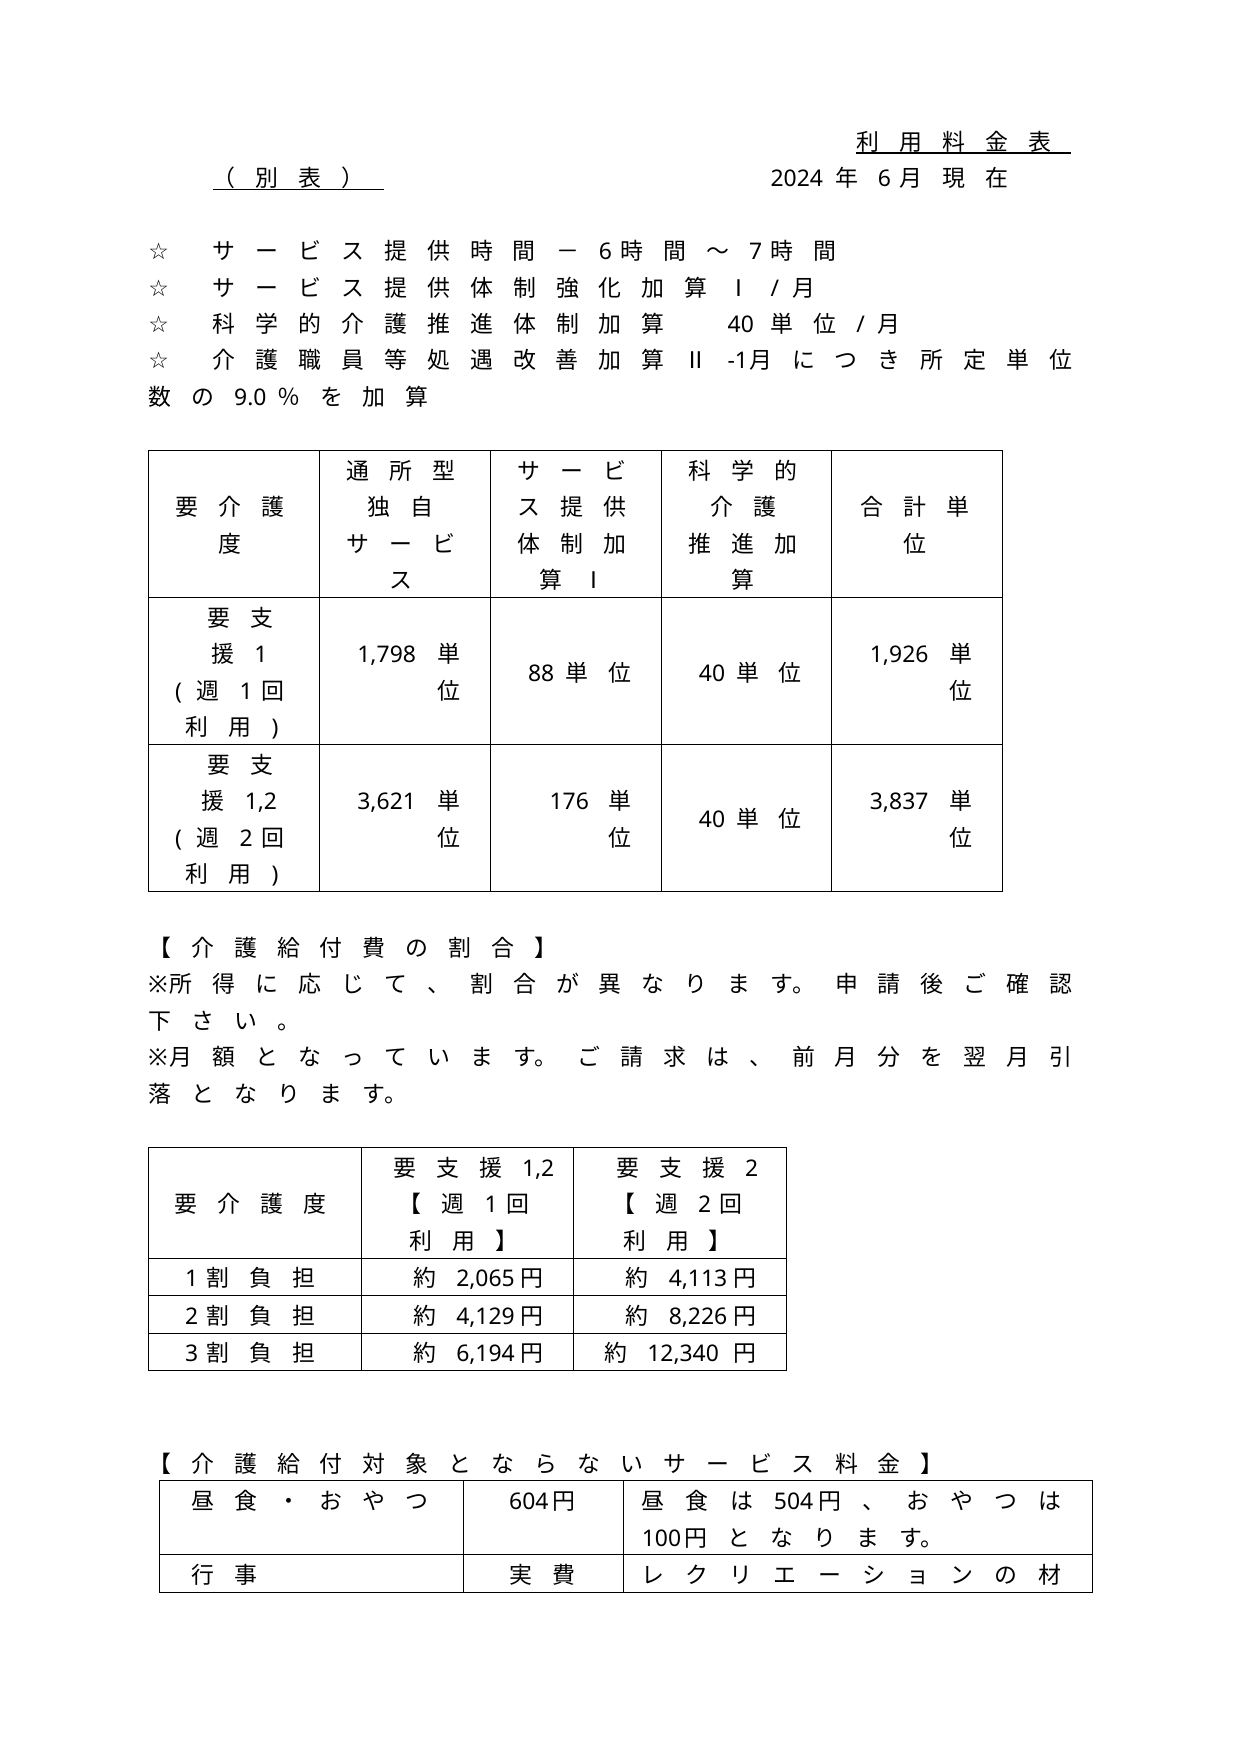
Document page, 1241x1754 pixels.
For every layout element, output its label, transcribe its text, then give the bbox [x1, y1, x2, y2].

table_cell 3,837単位 [832, 745, 1002, 891]
table_header 要支援1,2 【週1回利用】 [362, 1148, 573, 1257]
table_header 要支援2 【週2回利用】 [574, 1148, 786, 1257]
table_header 通所型独自サービス [320, 451, 490, 597]
text ※月額となっています。ご請求は、前月分を翌月引落となります。 [148, 1038, 1092, 1111]
text ☆ サービス提供体制強化加算Ⅰ/月 [148, 268, 1092, 304]
table_cell 88単位 [491, 598, 661, 744]
table_header 604円 [464, 1481, 623, 1554]
table_cell 約6,194円 [362, 1334, 573, 1370]
table_cell 要支援1,2 (週2回利用) [149, 745, 319, 891]
text 利用料金表（別表） 2024年6月現在 [148, 122, 1092, 195]
table_header 要介護度 [149, 1148, 361, 1257]
table_cell 要支援1 (週1回利用) [149, 598, 319, 744]
table_cell 176単位 [491, 745, 661, 891]
table_header 昼食は504円、おやつは100円となります。 [624, 1481, 1092, 1554]
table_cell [624, 1555, 1092, 1592]
table_cell 約4,113円 [574, 1259, 786, 1295]
table_cell 40単位 [662, 598, 831, 744]
table_header 合計単位 [832, 451, 1002, 597]
text ☆ 介護職員等処遇改善加算Ⅱ-1月につき所定単位数の9.0％を加算 [148, 341, 1092, 414]
table_header 要介護度 [149, 451, 319, 597]
table_cell 1割負担 [149, 1259, 361, 1295]
table_cell 40単位 [662, 745, 831, 891]
text ☆ サービス提供時間－6時間～7時間 [148, 231, 1092, 268]
text ※所得に応じて、割合が異なります。申請後ご確認下さい。 [148, 965, 1092, 1038]
table_cell 3割負担 [149, 1334, 361, 1370]
table_cell 約8,226円 [574, 1296, 786, 1332]
table_cell 行事 [160, 1555, 463, 1592]
table_header 昼食・おやつ [160, 1481, 463, 1554]
text 【介護給付費の割合】 [148, 928, 1092, 965]
text 【介護給付対象とならないサービス料金】 [148, 1444, 1092, 1480]
table_cell 2割負担 [149, 1296, 361, 1332]
table_cell 1,926単位 [832, 598, 1002, 744]
table_header サービス提供 体制加算Ⅰ [491, 451, 661, 597]
table_cell 約2,065円 [362, 1259, 573, 1295]
table_cell 1,798単位 [320, 598, 490, 744]
text ☆ 科学的介護推進体制加算 40単位/月 [148, 304, 1092, 341]
table_cell 実費 [464, 1555, 623, 1592]
table_cell 約4,129円 [362, 1296, 573, 1332]
table_cell 3,621単位 [320, 745, 490, 891]
table_cell 約12,340円 [574, 1334, 786, 1370]
table_header 科学的介護 推進加算 [662, 451, 831, 597]
